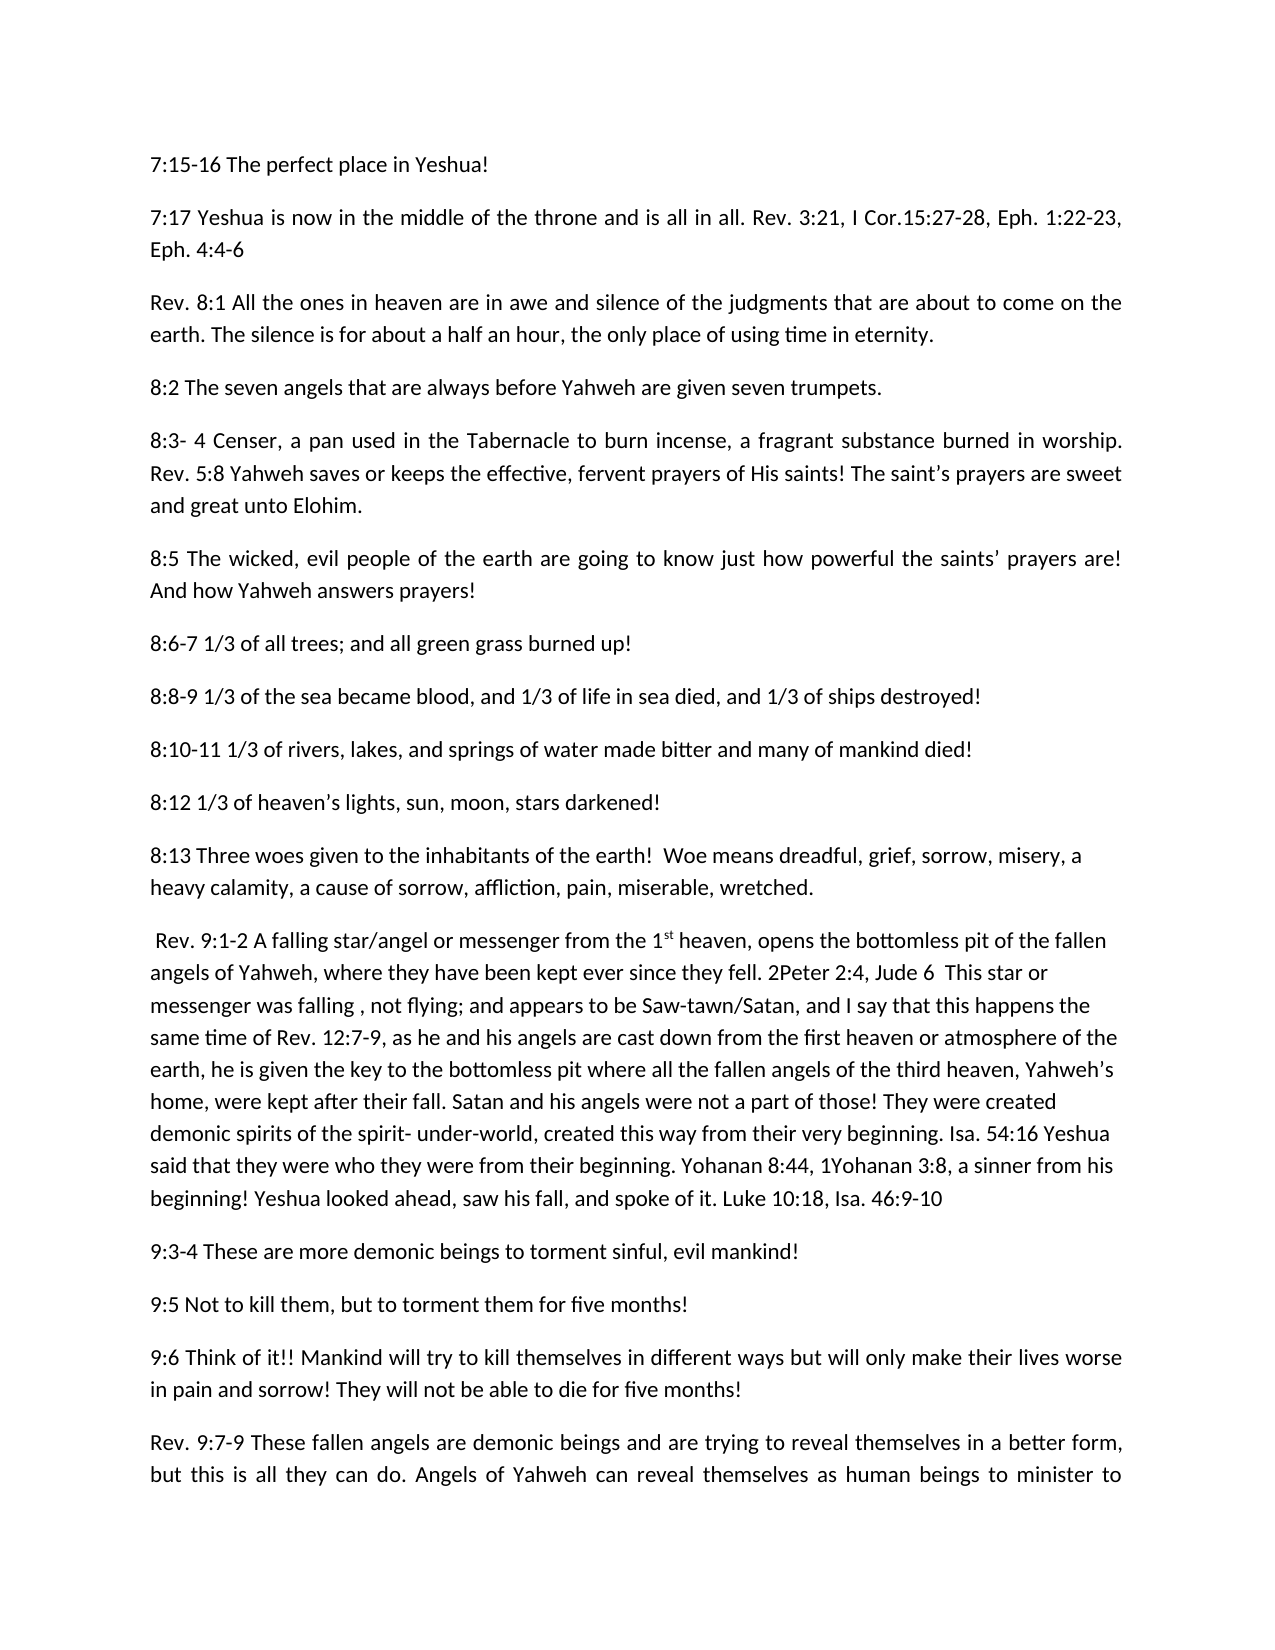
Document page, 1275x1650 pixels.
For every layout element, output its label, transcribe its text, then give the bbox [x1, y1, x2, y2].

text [150, 1428, 1125, 1488]
text 8:13 Three woes given to the inhabitants of the earth! Woe means dreadful, grief, sorrow, misery, a heavy calamity, a cause of sorrow, affliction, pain, miserable, wretched. [150, 841, 1125, 901]
text 8:10-11 1/3 of rivers, lakes, and springs of water made bitter and many of mankind died! [150, 735, 1125, 763]
text 8:2 The seven angels that are always before Yahweh are given seven trumpets. [150, 373, 1125, 401]
text 7:15-16 The perfect place in Yeshua! [150, 150, 1125, 178]
text 9:6 Think of it!! Mankind will try to kill themselves in different ways but will only make their lives worse in pain and sorrow! They will not be able to die for five months! [150, 1343, 1125, 1403]
text 9:5 Not to kill them, but to torment them for five months! [150, 1290, 1125, 1318]
text 8:5 The wicked, evil people of the earth are going to know just how powerful the saints’ prayers are! And how Yahweh answers prayers! [150, 544, 1125, 604]
text 8:12 1/3 of heaven’s lights, sun, moon, stars darkened! [150, 788, 1125, 816]
text 8:8-9 1/3 of the sea became blood, and 1/3 of life in sea died, and 1/3 of ships destroyed! [150, 682, 1125, 710]
text Rev. 8:1 All the ones in heaven are in awe and silence of the judgments that are about to come on the earth. The silence is for about a half an hour, the only place of using time in eternity. [150, 288, 1125, 348]
text Rev. 9:1-2 A falling star/angel or messenger from the 1st heaven, opens the bottomless pit of the fallen angels of Yahweh, where they have been kept ever since they fell. 2Peter 2:4, Jude 6 This star or messenger was falling , not flying; and appears to be Saw-tawn/Satan, and I say that this happens the same time of Rev. 12:7-9, as he and his angels are cast down from the first heaven or atmosphere of the earth, he is given the key to the bottomless pit where all the fallen angels of the third heaven, Yahweh’s home, were kept after their fall. Satan and his angels were not a part of those! They were created demonic spirits of the spirit- under-world, created this way from their very beginning. Isa. 54:16 Yeshua said that they were who they were from their beginning. Yohanan 8:44, 1Yohanan 3:8, a sinner from his beginning! Yeshua looked ahead, saw his fall, and spoke of it. Luke 10:18, Isa. 46:9-10 [150, 926, 1125, 1212]
text 8:6-7 1/3 of all trees; and all green grass burned up! [150, 629, 1125, 657]
text 9:3-4 These are more demonic beings to torment sinful, evil mankind! [150, 1237, 1125, 1265]
text 7:17 Yeshua is now in the middle of the throne and is all in all. Rev. 3:21, I Cor.15:27-28, Eph. 1:22-23, Eph. 4:4-6 [150, 203, 1125, 263]
text 8:3- 4 Censer, a pan used in the Tabernacle to burn incense, a fragrant substance burned in worship. Rev. 5:8 Yahweh saves or keeps the effective, fervent prayers of His saints! The saint’s prayers are sweet and great unto Elohim. [150, 426, 1125, 519]
